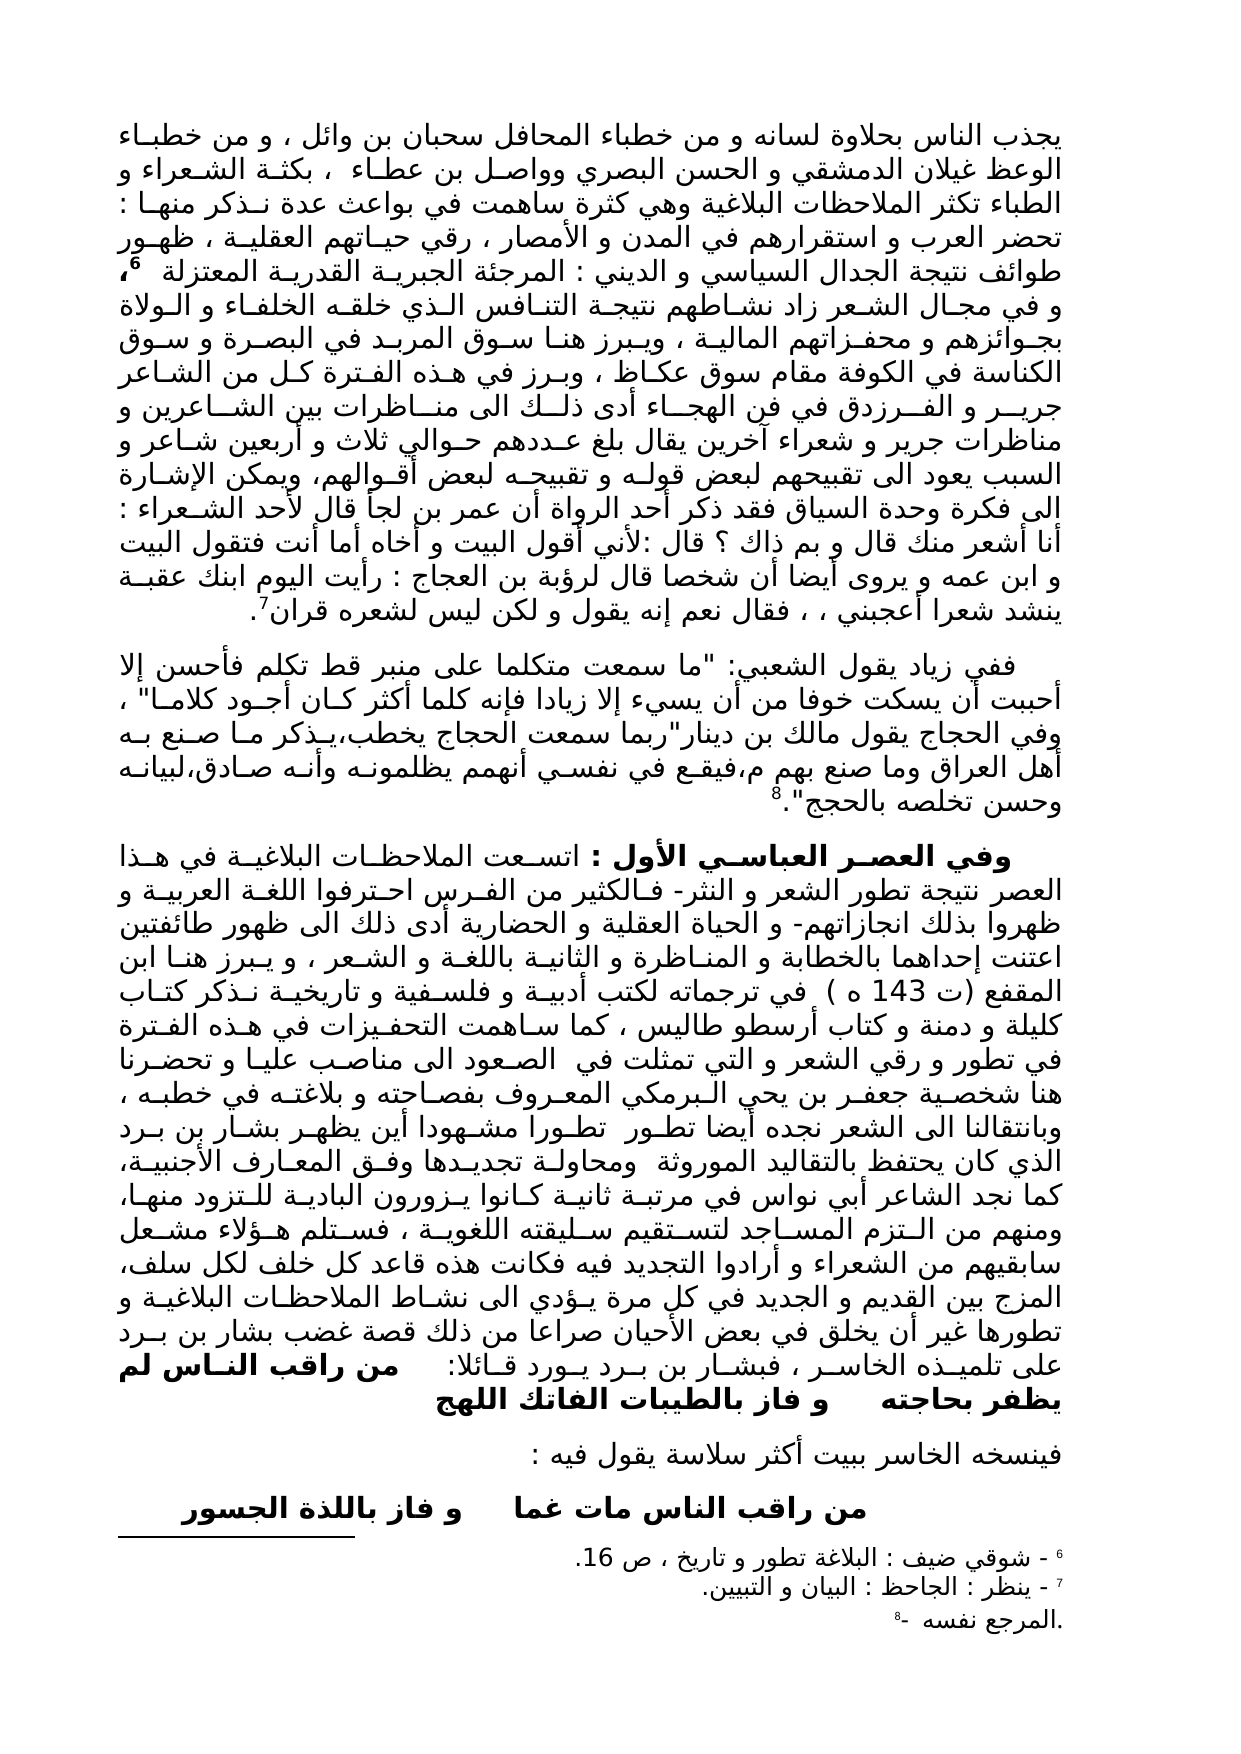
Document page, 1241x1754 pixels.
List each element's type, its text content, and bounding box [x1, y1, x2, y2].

text من راقب الناس مات غما و فاز باللذة الجسور [118, 1492, 1063, 1526]
text وفي العصر العباسي الأول : اتسعت الملاحظات البلاغية في هذا العصر نتيجة تطور الشعر و النثر- فالكثير من الفرس احترفوا اللغة العربية و ظهروا بذلك انجازاتهم- و الحياة العقلية و الحضارية أدى ذلك الى ظهور طائفتين اعتنت إحداهما بالخطابة و المناظرة و الثانية باللغة و الشعر ، و يبرز هنا ابن المقفع (ت 143 ه ) في ترجماته لكتب أدبية و فلسفية و تاريخية نذكر كتاب كليلة و دمنة و كتاب أرسطو طاليس ، كما ساهمت التحفيزات في هذه الفترة في تطور و رقي الشعر و التي تمثلت في الصعود الى مناصب عليا و تحضرنا هنا شخصية جعفر بن يحي البرمكي المعروف بفصاحته و بلاغته في خطبه ، وبانتقالنا الى الشعر نجده أيضا تطور تطورا مشهودا أين يظهر بشار بن برد الذي كان يحتفظ بالتقاليد الموروثة ومحاولة تجديدها وفق المعارف الأجنبية، كما نجد الشاعر أبي نواس في مرتبة ثانية كانوا يزورون البادية للتزود منها، ومنهم من التزم المساجد لتستقيم سليقته اللغوية ، فستلم هؤلاء مشعل سابقيهم من الشعراء و أرادوا التجديد فيه فكانت هذه قاعد كل خلف لكل سلف، المزج بين القديم و الجديد في كل مرة يؤدي الى نشاط الملاحظات البلاغية و تطورها غير أن يخلق في بعض الأحيان صراعا من ذلك قصة غضب بشار بن برد على تلميذه الخاسر ، فبشار بن برد يورد قائلا: من راقب الناس لم يظفر بحاجته و فاز بالطيبات الفاتك اللهج [118, 839, 1063, 1416]
text ففي زياد يقول الشعبي: "ما سمعت متكلما على منبر قط تكلم فأحسن إلا أحببت أن يسكت خوفا من أن يسيء إلا زيادا فإنه كلما أكثر كان أجود كلاما" ، وفي الحجاج يقول مالك بن دينار"ربما سمعت الحجاج يخطب،يذكر ما صنع به أهل العراق وما صنع بهم م،فيقع في نفسي أنهمم يظلمونه وأنه صادق،لبيانه وحسن تخلصه بالحجج". [118, 648, 1063, 818]
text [118, 118, 1063, 627]
text فينسخه الخاسر ببيت أكثر سلاسة يقول فيه : [118, 1437, 1063, 1471]
